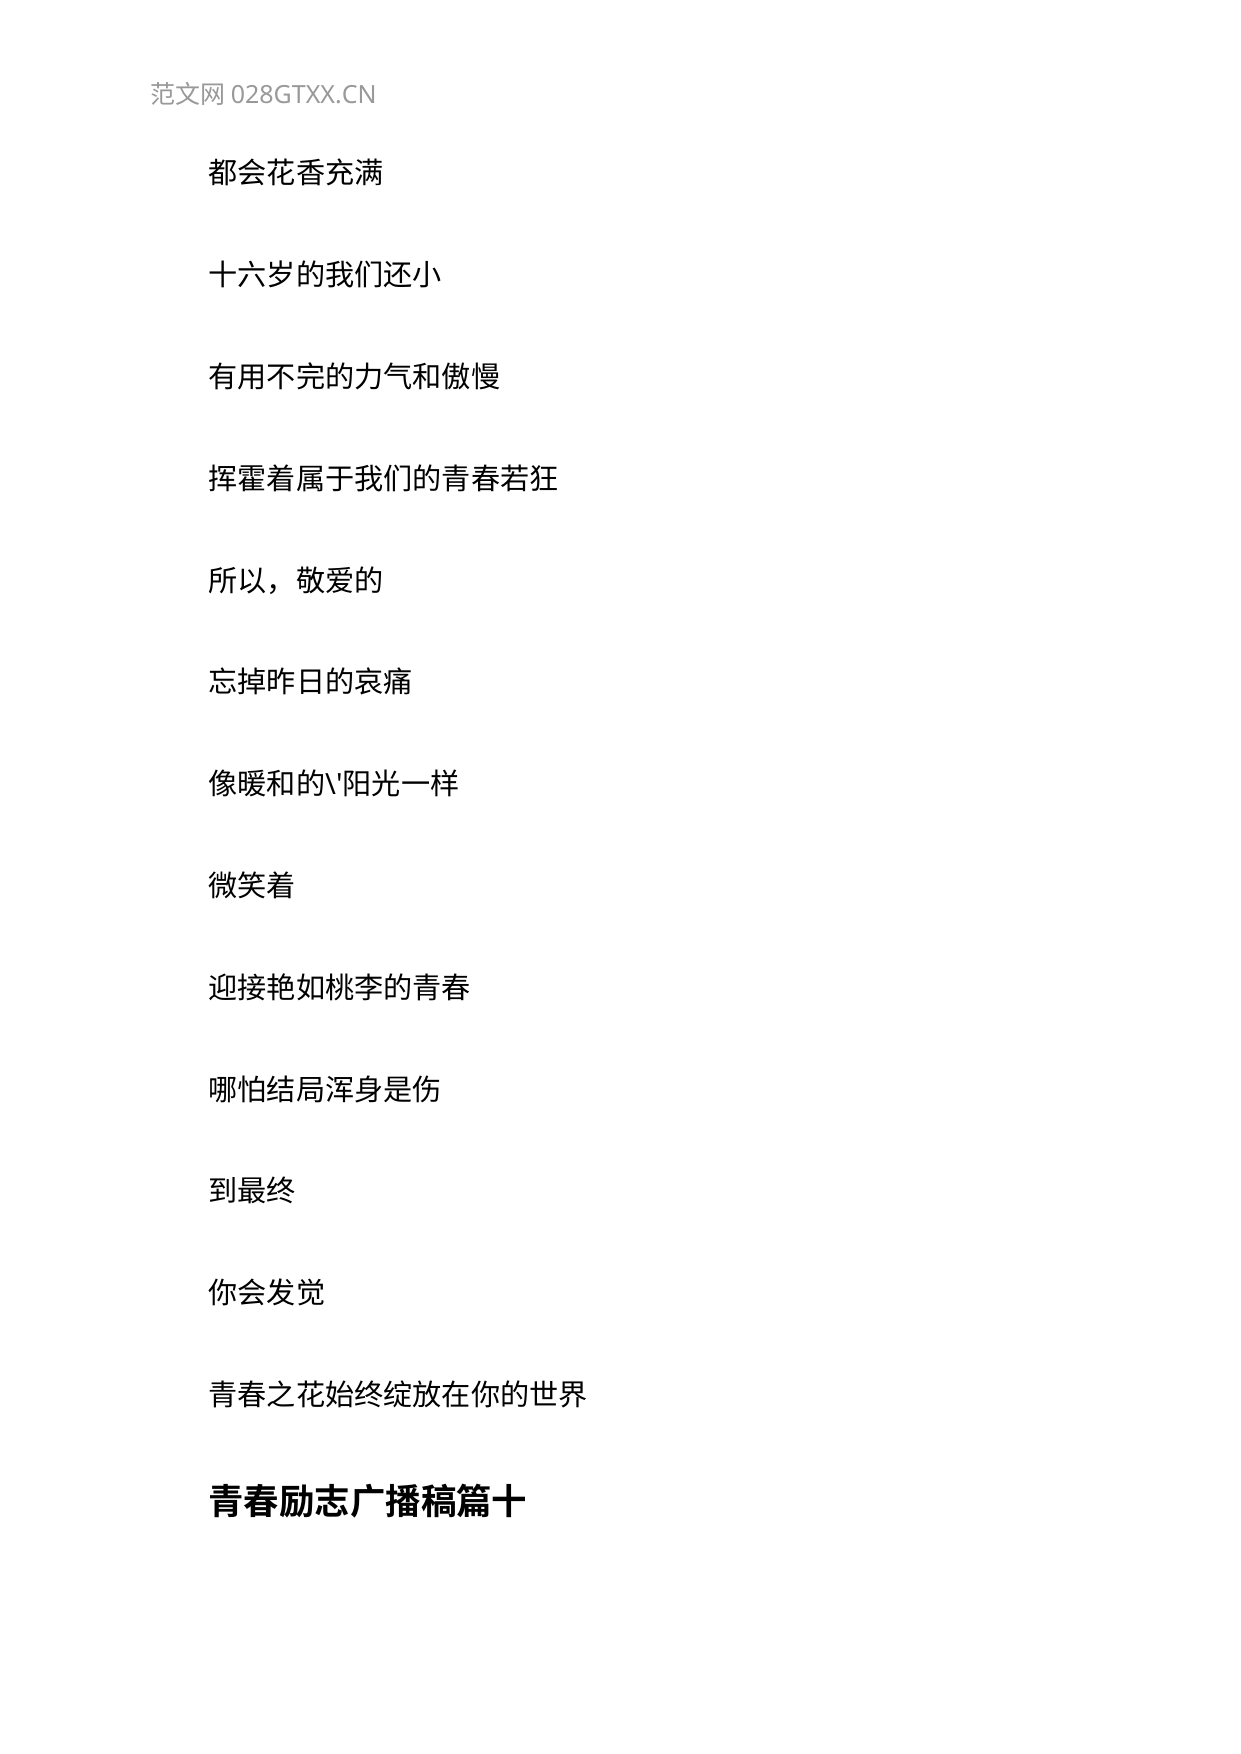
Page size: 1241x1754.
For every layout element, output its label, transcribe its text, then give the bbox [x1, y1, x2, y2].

text 挥霍着属于我们的青春若狂 [150, 455, 1090, 498]
text 微笑着 [150, 863, 1090, 905]
text 哪怕结局浑身是伤 [150, 1066, 1090, 1108]
text 青春励志广播稿篇十 [150, 1473, 1090, 1524]
text 到最终 [150, 1168, 1090, 1210]
text 所以，敬爱的 [150, 557, 1090, 599]
text 十六岁的我们还小 [150, 252, 1090, 294]
text 有用不完的力气和傲慢 [150, 353, 1090, 396]
text 都会花香充满 [150, 150, 1090, 192]
text 青春之花始终绽放在你的世界 [150, 1371, 1090, 1414]
text 忘掉昨日的哀痛 [150, 659, 1090, 701]
text 迎接艳如桃李的青春 [150, 964, 1090, 1007]
text 你会发觉 [150, 1270, 1090, 1312]
text 像暖和的\'阳光一样 [150, 761, 1090, 803]
